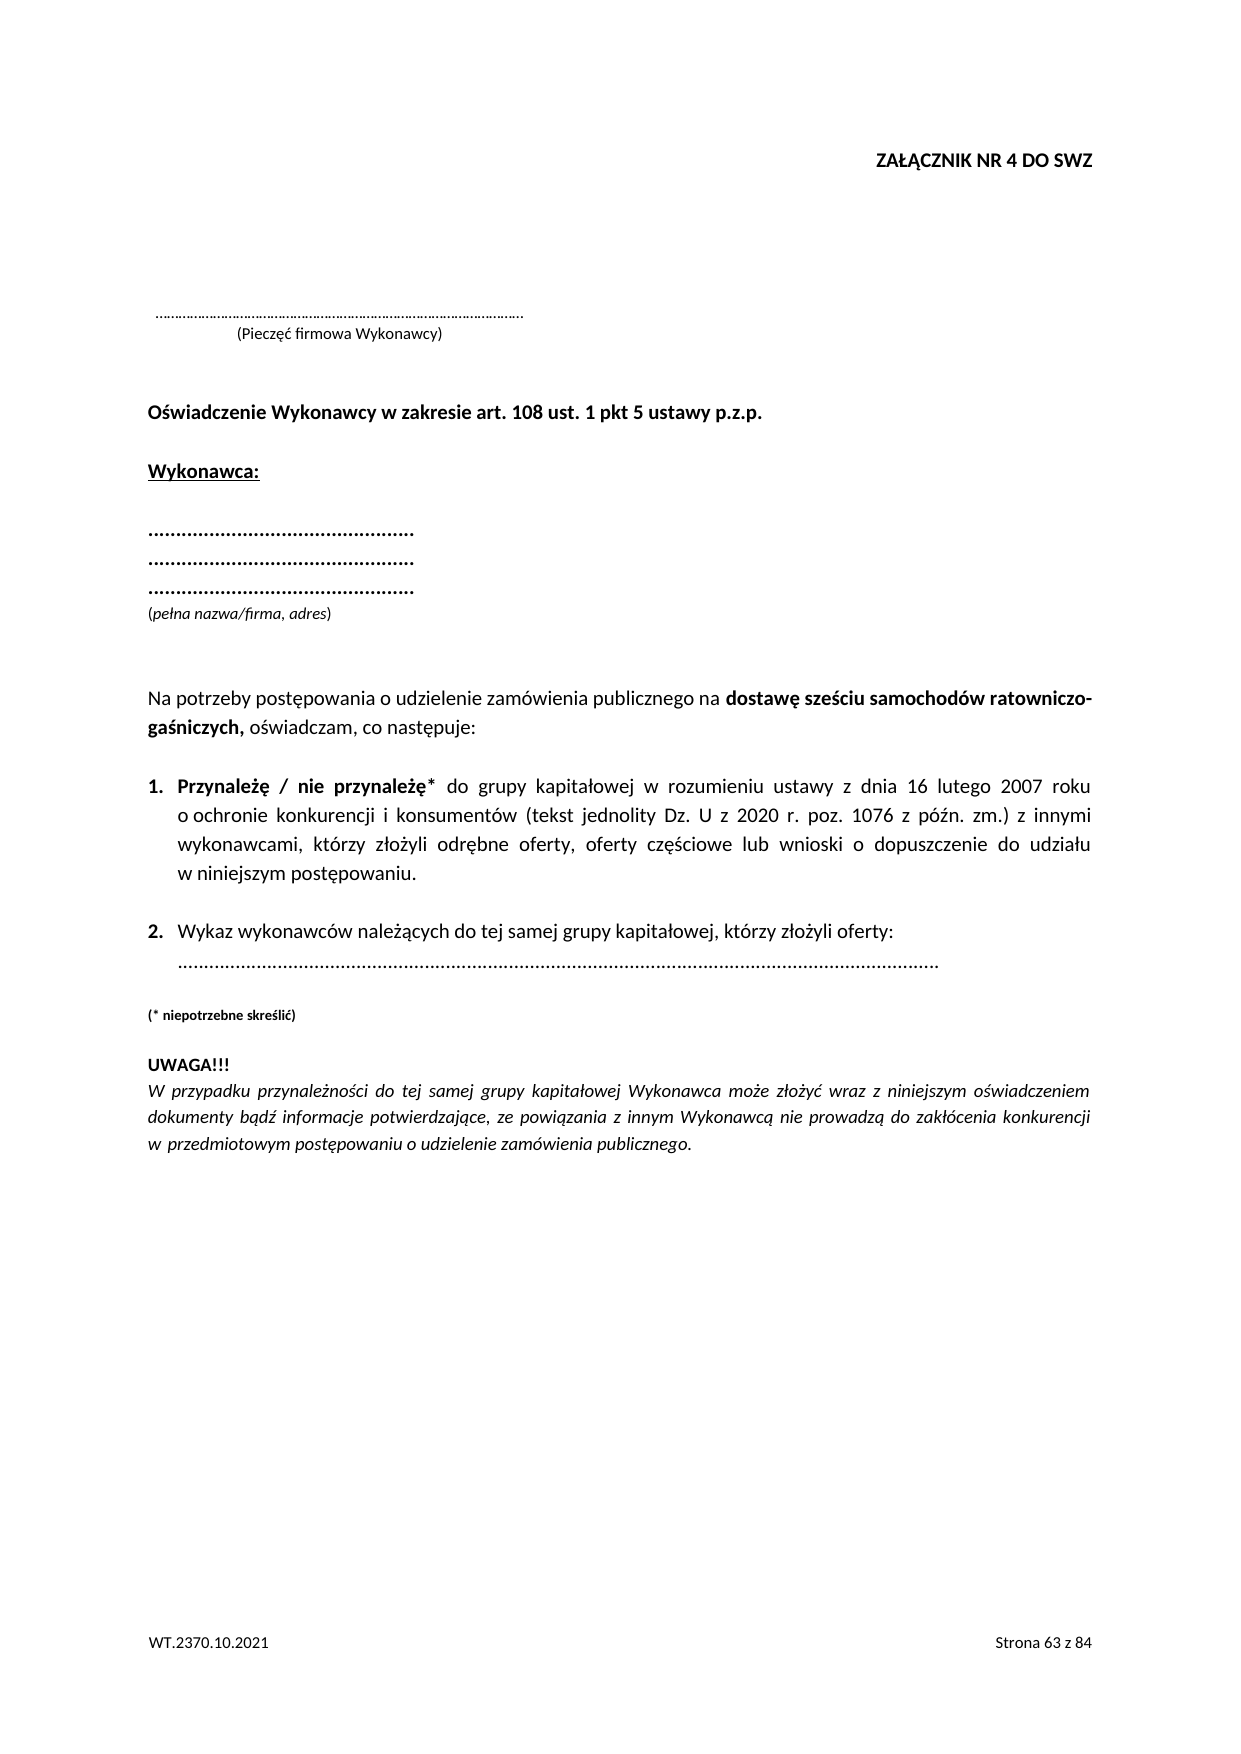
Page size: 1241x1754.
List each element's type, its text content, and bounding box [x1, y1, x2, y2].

text ................................................ [148, 574, 1093, 600]
text Oświadczenie Wykonawcy w zakresie art. 108 ust. 1 pkt 5 ustawy p.z.p. [148, 399, 1093, 425]
text …………………………………………………………………………………… [148, 303, 531, 323]
text ZAŁĄCZNIK NR 4 DO SWZ [148, 148, 1093, 173]
text (pełna nazwa/firma, adres) [148, 604, 428, 624]
text ................................................ [148, 545, 1093, 571]
list UWAGA!!! [148, 1053, 1093, 1076]
text W przypadku przynależności do tej samej grupy kapitałowej Wykonawca może złożyć wraz z niniejszym oświadczeniem dokumenty bądź informacje potwierdzające, ze powiązania z innym Wykonawcą nie prowadzą do zakłócenia konkurencji w przedmiotowym postępowaniu o udzielenie zamówienia publicznego. [148, 1079, 1093, 1155]
list Wykaz wykonawców należących do tej samej grupy kapitałowej, którzy złożyli oferty: [148, 919, 1093, 944]
text (Pieczęć firmowa Wykonawcy) [148, 323, 532, 343]
list Przynależę / nie przynależę* do grupy kapitałowej w rozumieniu ustawy z dnia 16 lutego 2007 roku o ochronie konkurencji i konsumentów (tekst jednolity Dz. U z 2020 r. poz. 1076 z późn. zm.) z innymi wykonawcami, którzy złożyli odrębne oferty, oferty częściowe lub wnioski o dopuszczenie do udziału w niniejszym postępowaniu. [148, 773, 1093, 886]
text (* niepotrzebne skreślić) [148, 1006, 1093, 1024]
text Wykonawca: [148, 458, 1093, 483]
text ................................................ [148, 516, 1093, 542]
text ................................................................................................................................................. [177, 948, 1093, 973]
text Na potrzeby postępowania o udzielenie zamówienia publicznego na dostawę sześciu samochodów ratowniczo-gaśniczych, oświadczam, co następuje: [148, 685, 1093, 740]
